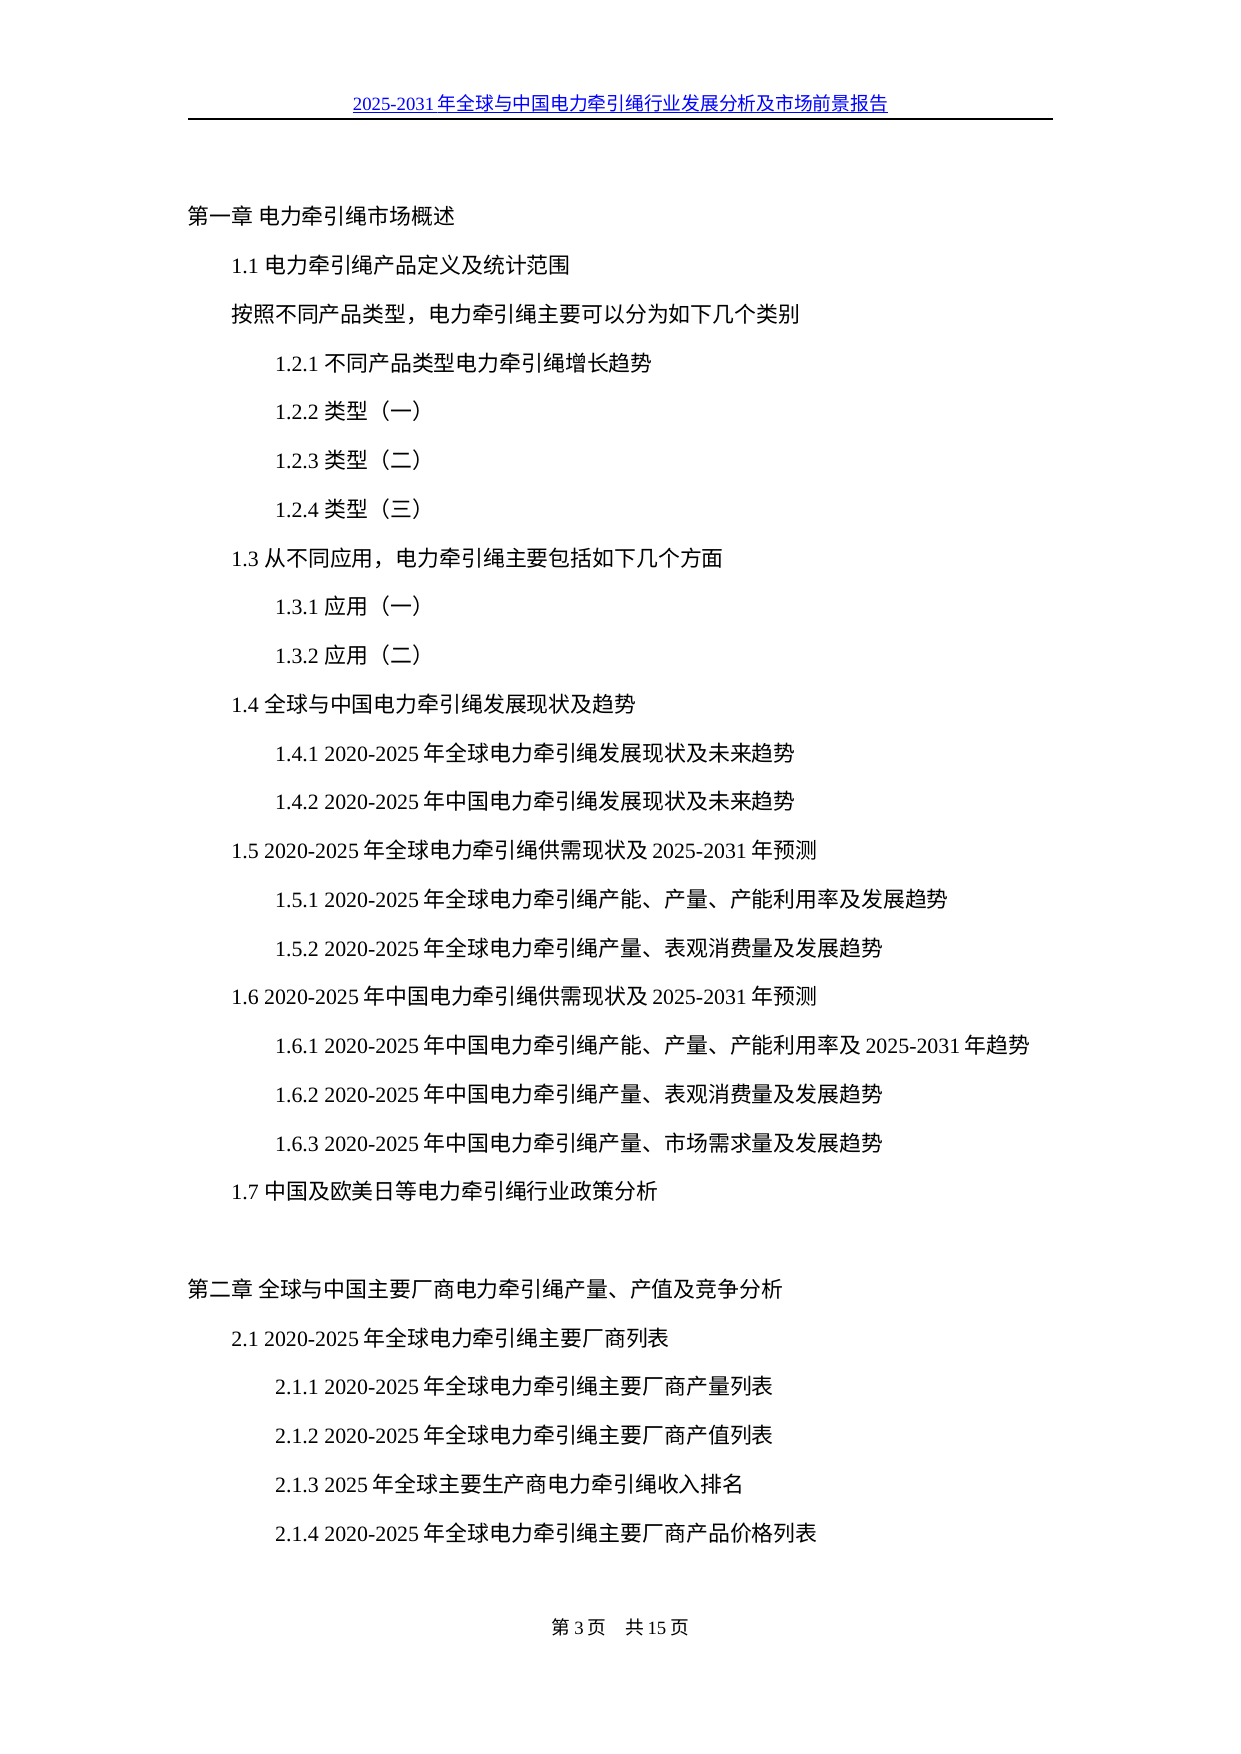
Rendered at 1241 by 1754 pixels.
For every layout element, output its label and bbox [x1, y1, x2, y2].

text [187, 150, 1053, 1548]
